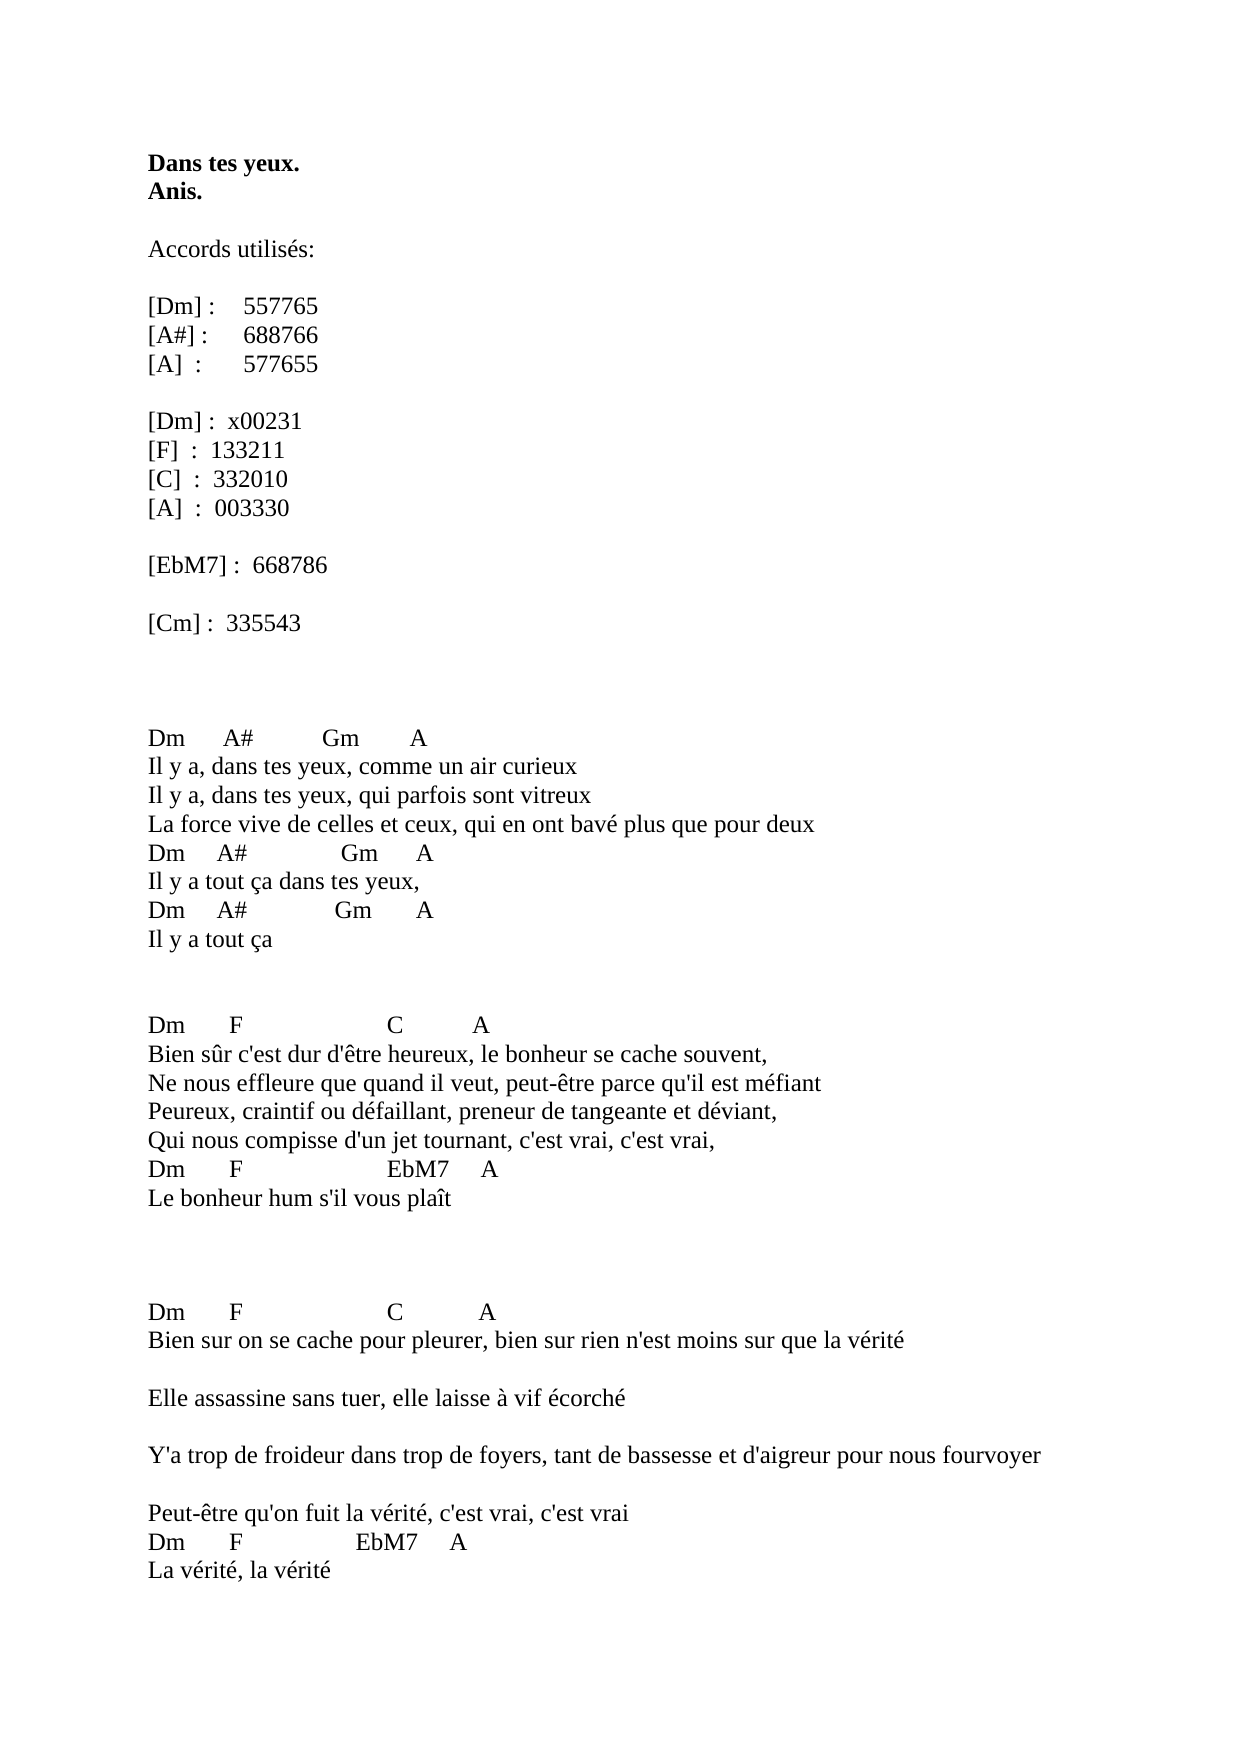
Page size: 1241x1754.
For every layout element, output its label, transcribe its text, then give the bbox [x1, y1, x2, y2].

text [Dm] : 557765 [148, 291, 1093, 320]
text Peureux, craintif ou défaillant, preneur de tangeante et déviant, [148, 1096, 1093, 1125]
text La force vive de celles et ceux, qui en ont bavé plus que pour deux [148, 809, 1093, 838]
text Il y a, dans tes yeux, qui parfois sont vitreux [148, 780, 1093, 809]
text [A] : 003330 [148, 493, 1093, 521]
text [A#] : 688766 [148, 320, 1093, 349]
text Dm A# Gm A [148, 723, 1093, 751]
text [A] : 577655 [148, 349, 1093, 378]
text Anis. [148, 176, 1093, 205]
text Accords utilisés: [148, 234, 1093, 263]
text Y'a trop de froideur dans trop de foyers, tant de bassesse et d'aigreur pour nous fourvoyer [148, 1441, 1093, 1469]
text Qui nous compisse d'un jet tournant, c'est vrai, c'est vrai, [148, 1125, 1093, 1154]
text La vérité, la vérité [148, 1556, 1093, 1584]
text Dans tes yeux. [148, 148, 1093, 176]
text [Cm] : 335543 [148, 608, 1093, 636]
text [EbM7] : 668786 [148, 550, 1093, 579]
text Dm A# Gm A [148, 895, 1093, 924]
text Il y a, dans tes yeux, comme un air curieux [148, 751, 1093, 780]
text Il y a tout ça [148, 924, 1093, 953]
text Bien sûr c'est dur d'être heureux, le bonheur se cache souvent, [148, 1039, 1093, 1068]
text [F] : 133211 [148, 435, 1093, 464]
text Il y a tout ça dans tes yeux, [148, 866, 1093, 895]
text [Dm] : x00231 [148, 406, 1093, 435]
text Ne nous effleure que quand il veut, peut-être parce qu'il est méfiant [148, 1068, 1093, 1096]
text Dm F C A [148, 1010, 1093, 1039]
text Le bonheur hum s'il vous plaît [148, 1183, 1093, 1211]
text [C] : 332010 [148, 464, 1093, 493]
text Peut-être qu'on fuit la vérité, c'est vrai, c'est vrai [148, 1498, 1093, 1527]
text Bien sur on se cache pour pleurer, bien sur rien n'est moins sur que la vérité [148, 1326, 1093, 1354]
text Elle assassine sans tuer, elle laisse à vif écorché [148, 1383, 1093, 1412]
text Dm F EbM7 A [148, 1154, 1093, 1183]
text Dm F EbM7 A [148, 1527, 1093, 1556]
text Dm A# Gm A [148, 838, 1093, 866]
text Dm F C A [148, 1297, 1093, 1326]
